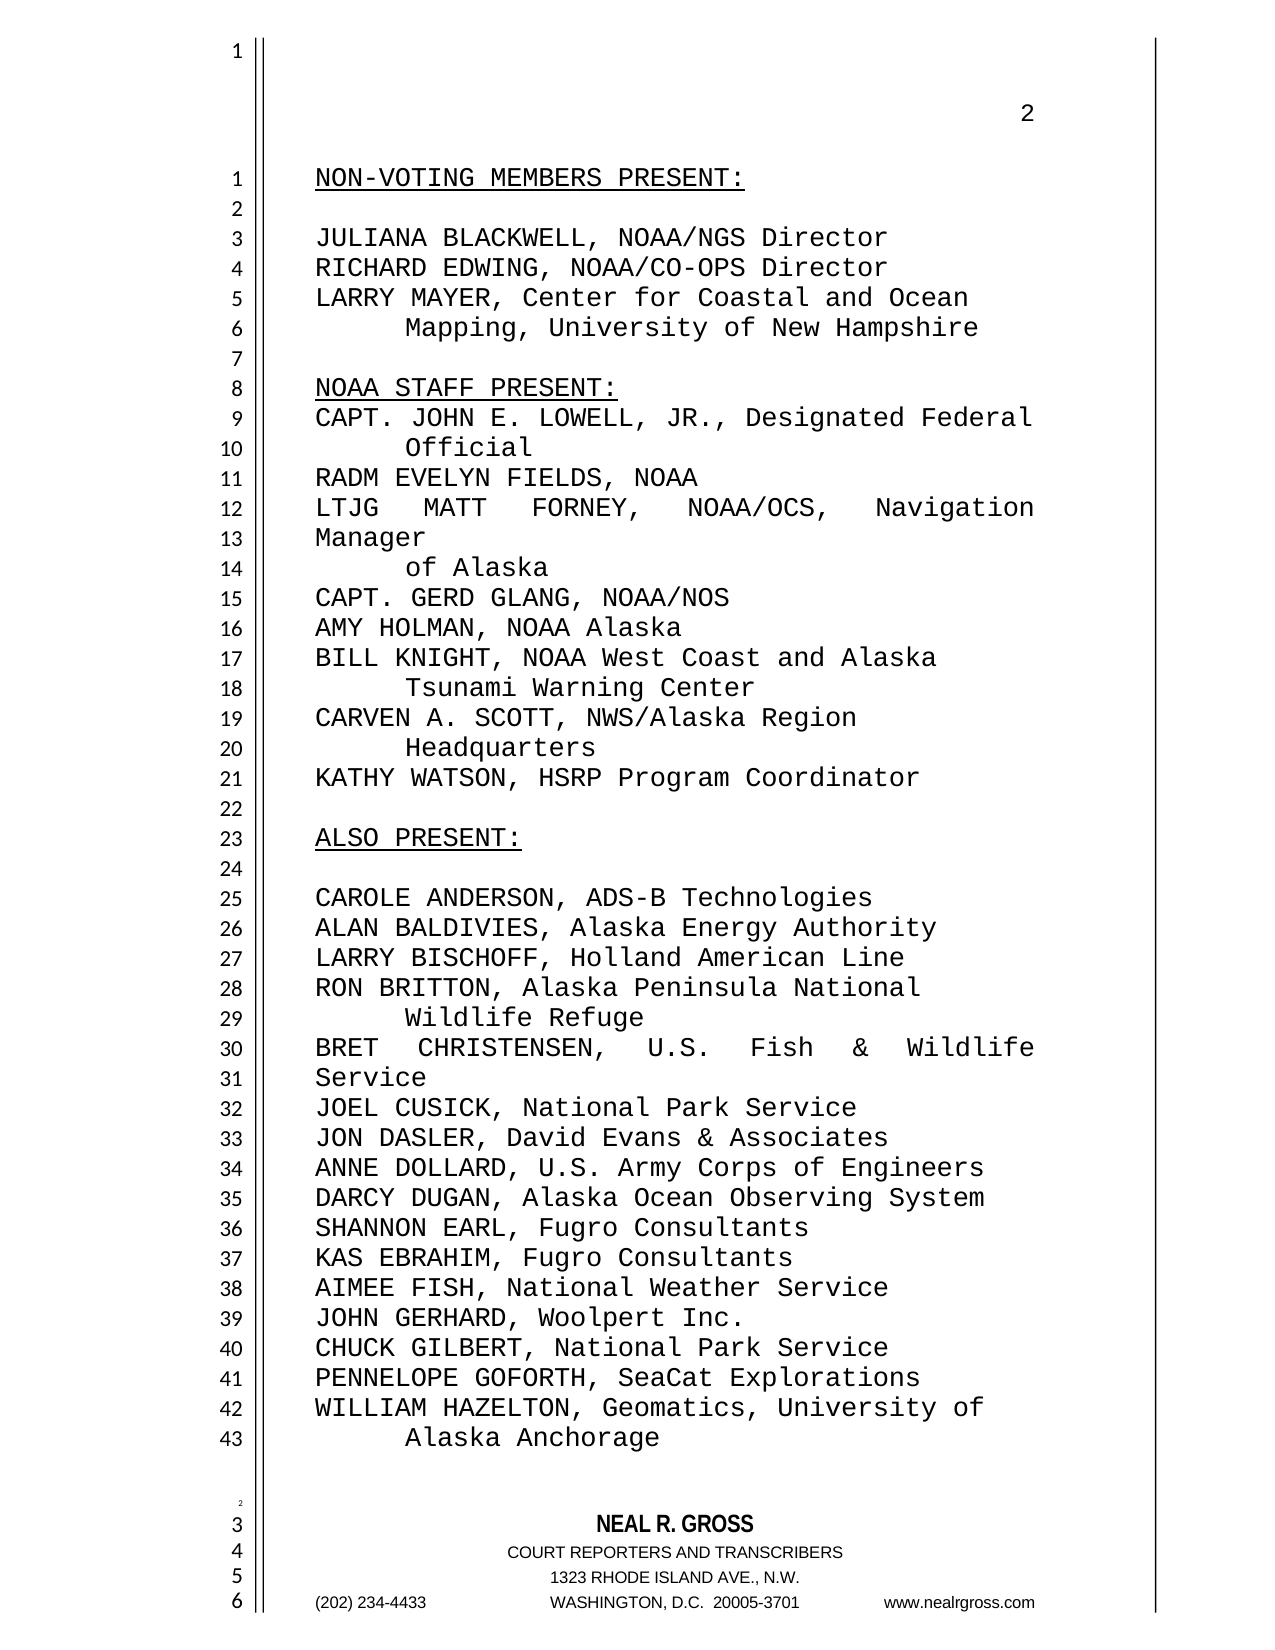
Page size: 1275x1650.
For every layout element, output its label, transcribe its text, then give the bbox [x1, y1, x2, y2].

text DARCY DUGAN, Alaska Ocean Observing System [315, 1182, 1035, 1212]
text ALAN BALDIVIES, Alaska Energy Authority [315, 912, 1035, 942]
text BRET CHRISTENSEN, U.S. Fish & Wildlife Service [315, 1032, 1035, 1092]
text LARRY BISCHOFF, Holland American Line [315, 942, 1035, 972]
text CAPT. GERD GLANG, NOAA/NOS [315, 582, 1035, 612]
text Mapping, University of New Hampshire [315, 312, 1035, 342]
text JOEL CUSICK, National Park Service [315, 1092, 1035, 1122]
text RADM EVELYN FIELDS, NOAA [315, 462, 1035, 492]
text LARRY MAYER, Center for Coastal and Ocean [315, 282, 1035, 312]
text NOAA STAFF PRESENT: [315, 372, 1035, 402]
text CHUCK GILBERT, National Park Service [315, 1332, 1035, 1362]
text Official [315, 432, 1035, 462]
text SHANNON EARL, Fugro Consultants [315, 1212, 1035, 1242]
text Alaska Anchorage [315, 1422, 1035, 1452]
text CAPT. JOHN E. LOWELL, JR., Designated Federal [315, 402, 1035, 432]
text KAS EBRAHIM, Fugro Consultants [315, 1242, 1035, 1272]
text of Alaska [315, 552, 1035, 582]
text WILLIAM HAZELTON, Geomatics, University of [315, 1392, 1035, 1422]
text CARVEN A. SCOTT, NWS/Alaska Region [315, 702, 1035, 732]
text Tsunami Warning Center [315, 672, 1035, 702]
text JOHN GERHARD, Woolpert Inc. [315, 1302, 1035, 1332]
text AMY HOLMAN, NOAA Alaska [315, 612, 1035, 642]
text RICHARD EDWING, NOAA/CO-OPS Director [315, 252, 1035, 282]
text Headquarters [315, 732, 1035, 762]
text AIMEE FISH, National Weather Service [315, 1272, 1035, 1302]
text CAROLE ANDERSON, ADS-B Technologies [315, 882, 1035, 912]
text KATHY WATSON, HSRP Program Coordinator [315, 762, 1035, 792]
text NON-VOTING MEMBERS PRESENT: [315, 162, 1035, 192]
text ANNE DOLLARD, U.S. Army Corps of Engineers [315, 1152, 1035, 1182]
text JON DASLER, David Evans & Associates [315, 1122, 1035, 1152]
text RON BRITTON, Alaska Peninsula National [315, 972, 1035, 1002]
text ALSO PRESENT: [315, 822, 1035, 852]
text PENNELOPE GOFORTH, SeaCat Explorations [315, 1362, 1035, 1392]
text JULIANA BLACKWELL, NOAA/NGS Director [315, 222, 1035, 252]
text Wildlife Refuge [315, 1002, 1035, 1032]
text BILL KNIGHT, NOAA West Coast and Alaska [315, 642, 1035, 672]
text LTJG MATT FORNEY, NOAA/OCS, Navigation Manager [315, 492, 1035, 552]
